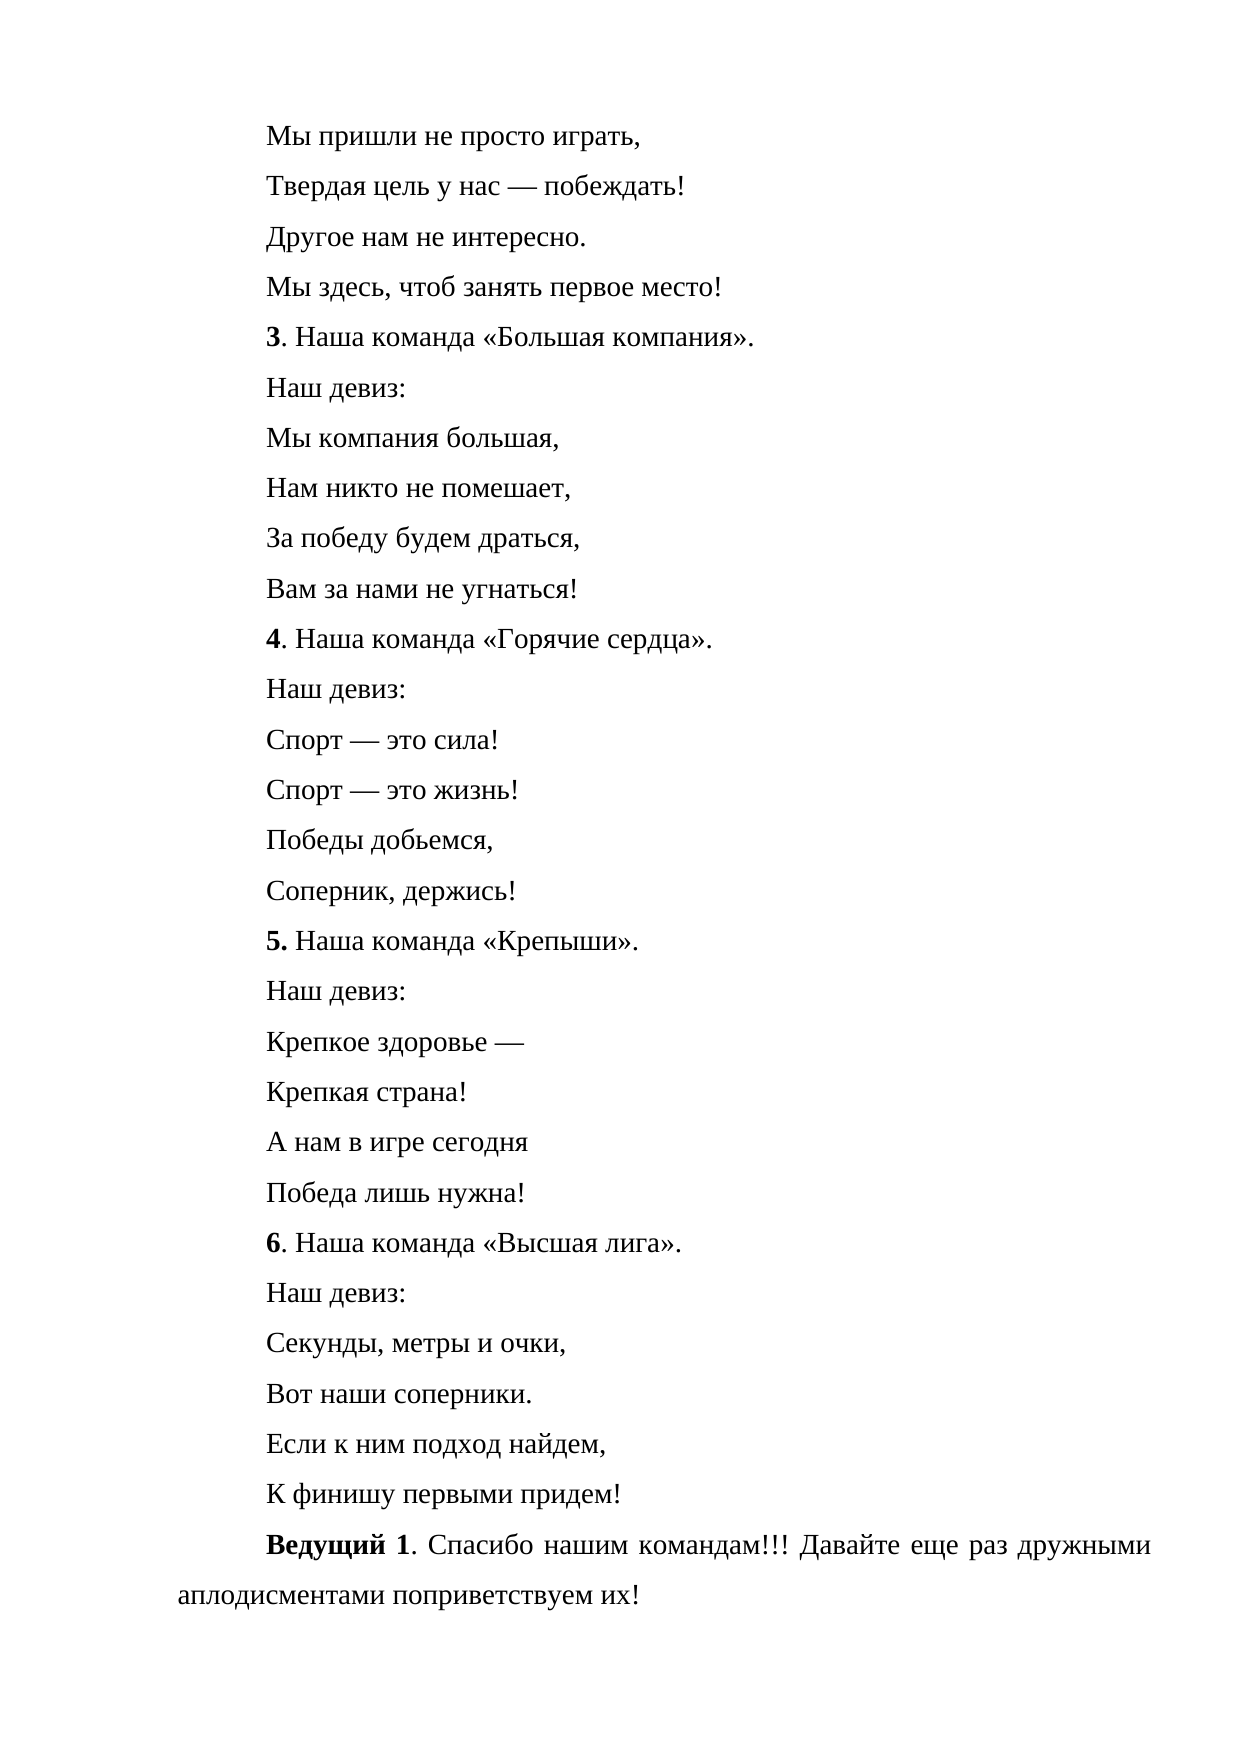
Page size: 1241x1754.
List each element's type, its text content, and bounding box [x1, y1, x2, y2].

text Наш девиз: [177, 672, 1152, 705]
text К финишу первыми придем! [177, 1477, 1152, 1510]
text Другое нам не интересно. [177, 219, 1152, 252]
text Мы здесь, чтоб занять первое место! [177, 269, 1152, 303]
text Мы пришли не просто играть, [177, 118, 1152, 152]
text Если к ним подход найдем, [177, 1426, 1152, 1460]
text За победу будем драться, [177, 521, 1152, 554]
text Мы компания большая, [177, 420, 1152, 453]
text Крепкая страна! [177, 1074, 1152, 1108]
text Соперник, держись! [177, 873, 1152, 906]
text Твердая цель у нас — побеждать! [177, 168, 1152, 202]
text Нам никто не помешает, [177, 470, 1152, 504]
text Наш девиз: [177, 973, 1152, 1007]
text Вам за нами не угнаться! [177, 571, 1152, 604]
text Ведущий 1. Спасибо нашим командам!!! Давайте еще раз дружными аплодисментами поприветствуем их! [177, 1527, 1152, 1611]
text Наш девиз: [177, 370, 1152, 403]
text 3. Наша команда «Большая компания». [177, 319, 1152, 353]
text Секунды, метры и очки, [177, 1326, 1152, 1359]
text Победа лишь нужна! [177, 1175, 1152, 1208]
text Наш девиз: [177, 1275, 1152, 1309]
text Крепкое здоровье — [177, 1024, 1152, 1057]
text 6. Наша команда «Высшая лига». [177, 1225, 1152, 1258]
text 5. Наша команда «Крепыши». [177, 923, 1152, 957]
text Вот наши соперники. [177, 1376, 1152, 1409]
text А нам в игре сегодня [177, 1124, 1152, 1158]
text Победы добьемся, [177, 822, 1152, 856]
text Спорт — это сила! [177, 722, 1152, 755]
text Спорт — это жизнь! [177, 772, 1152, 806]
text 4. Наша команда «Горячие сердца». [177, 621, 1152, 655]
